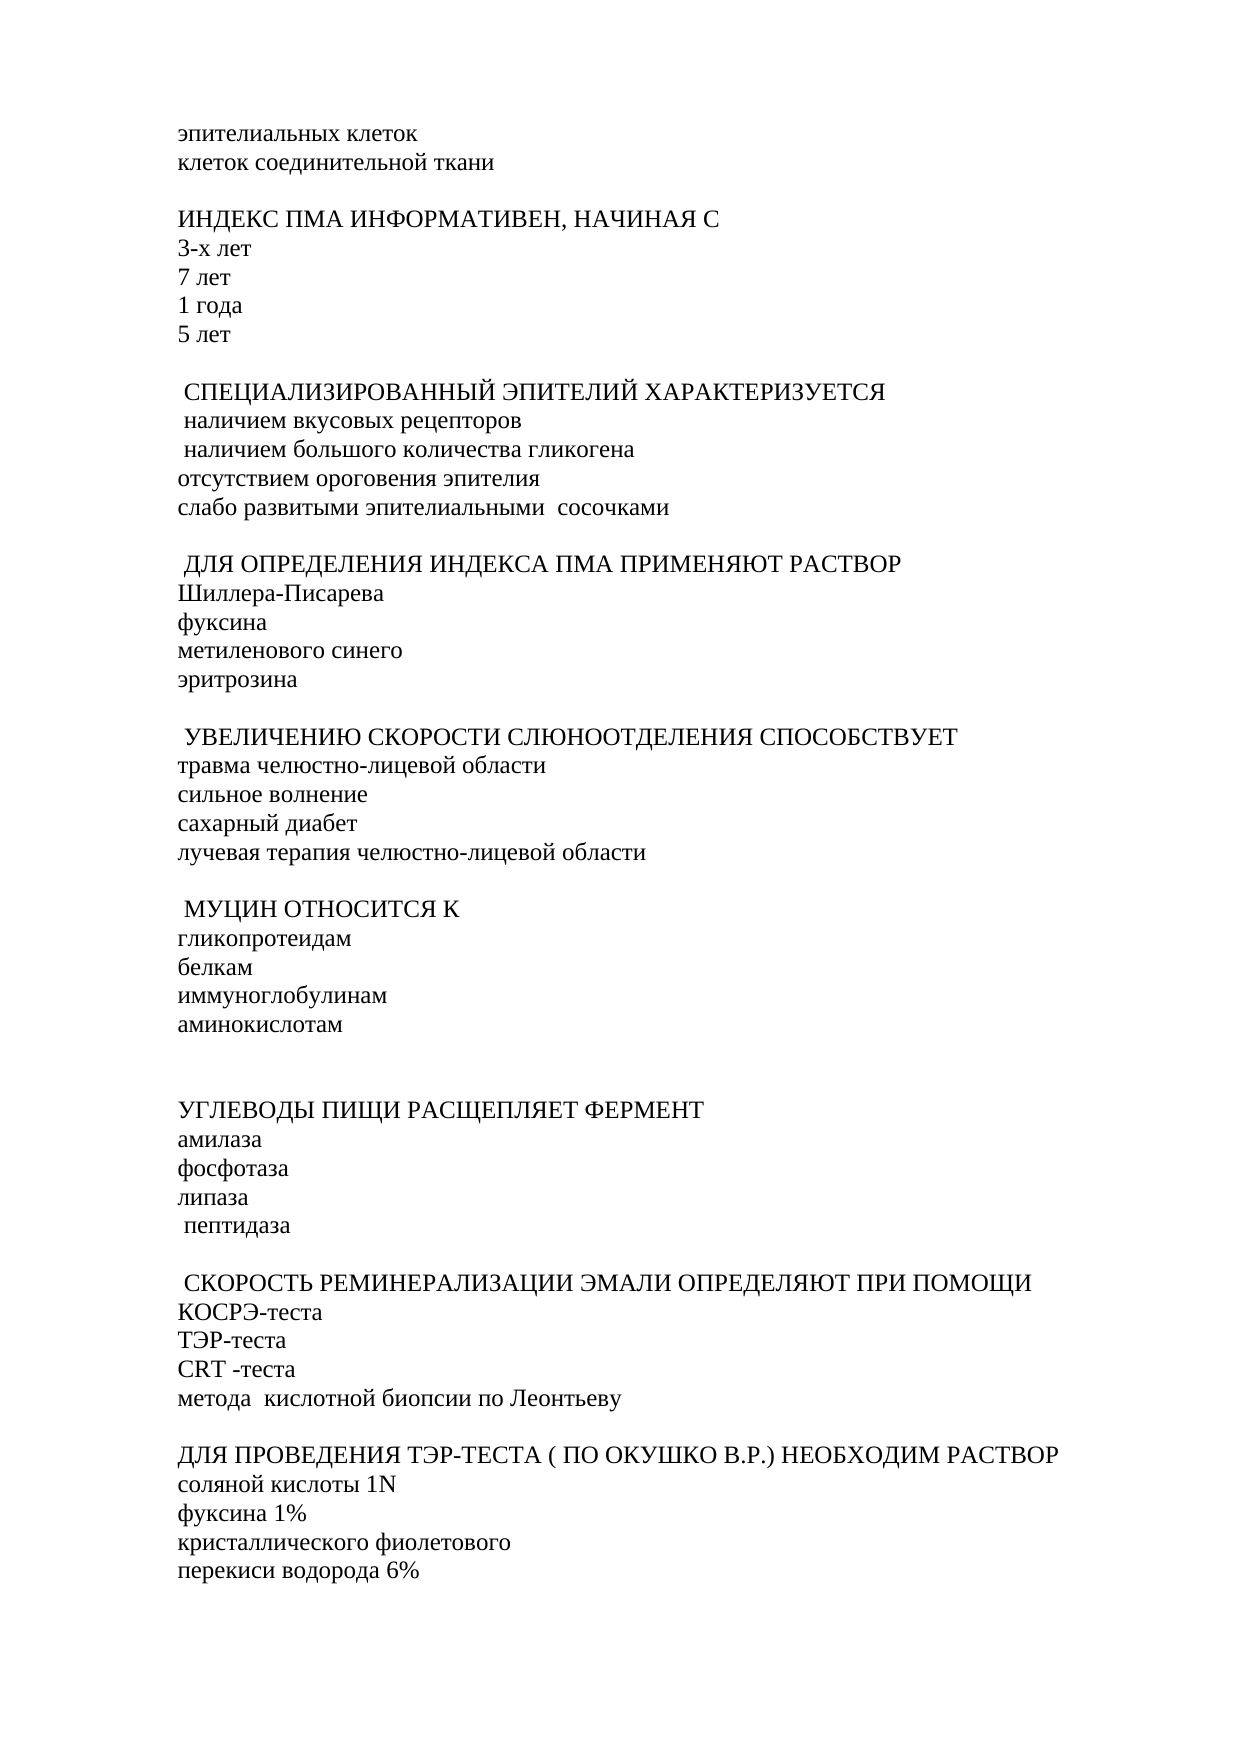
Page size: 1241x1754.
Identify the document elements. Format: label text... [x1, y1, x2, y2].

text перекиси водорода 6% [177, 1556, 1152, 1584]
text слабо развитыми эпителиальными сосочками [177, 492, 1152, 521]
text эпителиальных клеток [177, 118, 1152, 147]
text 1 года [177, 291, 1152, 319]
text ИНДЕКС ПМА ИНФОРМАТИВЕН, НАЧИНАЯ С [177, 204, 1152, 233]
text сильное волнение [177, 779, 1152, 808]
text лучевая терапия челюстно-лицевой области [177, 837, 1152, 866]
text метиленового синего [177, 636, 1152, 664]
text СКОРОСТЬ РЕМИНЕРАЛИЗАЦИИ ЭМАЛИ ОПРЕДЕЛЯЮТ ПРИ ПОМОЩИ [177, 1268, 1152, 1297]
text амилаза [177, 1124, 1152, 1153]
text пептидаза [177, 1211, 1152, 1239]
text соляной кислоты 1N [177, 1469, 1152, 1498]
text кристаллического фиолетового [177, 1527, 1152, 1556]
text гликопротеидам [177, 923, 1152, 952]
text МУЦИН ОТНОСИТСЯ К [177, 894, 1152, 923]
text УГЛЕВОДЫ ПИЩИ РАСЩЕПЛЯЕТ ФЕРМЕНТ [177, 1096, 1152, 1124]
text CRT -теста [177, 1354, 1152, 1383]
text липаза [177, 1182, 1152, 1211]
text 5 лет [177, 319, 1152, 348]
text белкам [177, 952, 1152, 981]
text наличием большого количества гликогена [177, 434, 1152, 463]
text сахарный диабет [177, 808, 1152, 837]
text 7 лет [177, 262, 1152, 291]
text наличием вкусовых рецепторов [177, 406, 1152, 434]
text эритрозина [177, 664, 1152, 693]
text ДЛЯ ОПРЕДЕЛЕНИЯ ИНДЕКСА ПМА ПРИМЕНЯЮТ РАСТВОР [177, 549, 1152, 578]
text фуксина [177, 607, 1152, 636]
text УВЕЛИЧЕНИЮ СКОРОСТИ СЛЮНООТДЕЛЕНИЯ СПОСОБСТВУЕТ [177, 722, 1152, 751]
text ДЛЯ ПРОВЕДЕНИЯ ТЭР-ТЕСТА ( ПО ОКУШКО В.Р.) НЕОБХОДИМ РАСТВОР [177, 1441, 1152, 1469]
text травма челюстно-лицевой области [177, 751, 1152, 779]
text 3-х лет [177, 233, 1152, 262]
text фосфотаза [177, 1153, 1152, 1182]
text отсутствием ороговения эпителия [177, 463, 1152, 492]
text фуксина 1% [177, 1498, 1152, 1527]
text аминокислотам [177, 1009, 1152, 1038]
text СПЕЦИАЛИЗИРОВАННЫЙ ЭПИТЕЛИЙ ХАРАКТЕРИЗУЕТСЯ [177, 377, 1152, 406]
text клеток соединительной ткани [177, 147, 1152, 176]
text ТЭР-теста [177, 1326, 1152, 1354]
text иммуноглобулинам [177, 981, 1152, 1009]
text КОСРЭ-теста [177, 1297, 1152, 1326]
text Шиллера-Писарева [177, 578, 1152, 607]
text метода кислотной биопсии по Леонтьеву [177, 1383, 1152, 1412]
